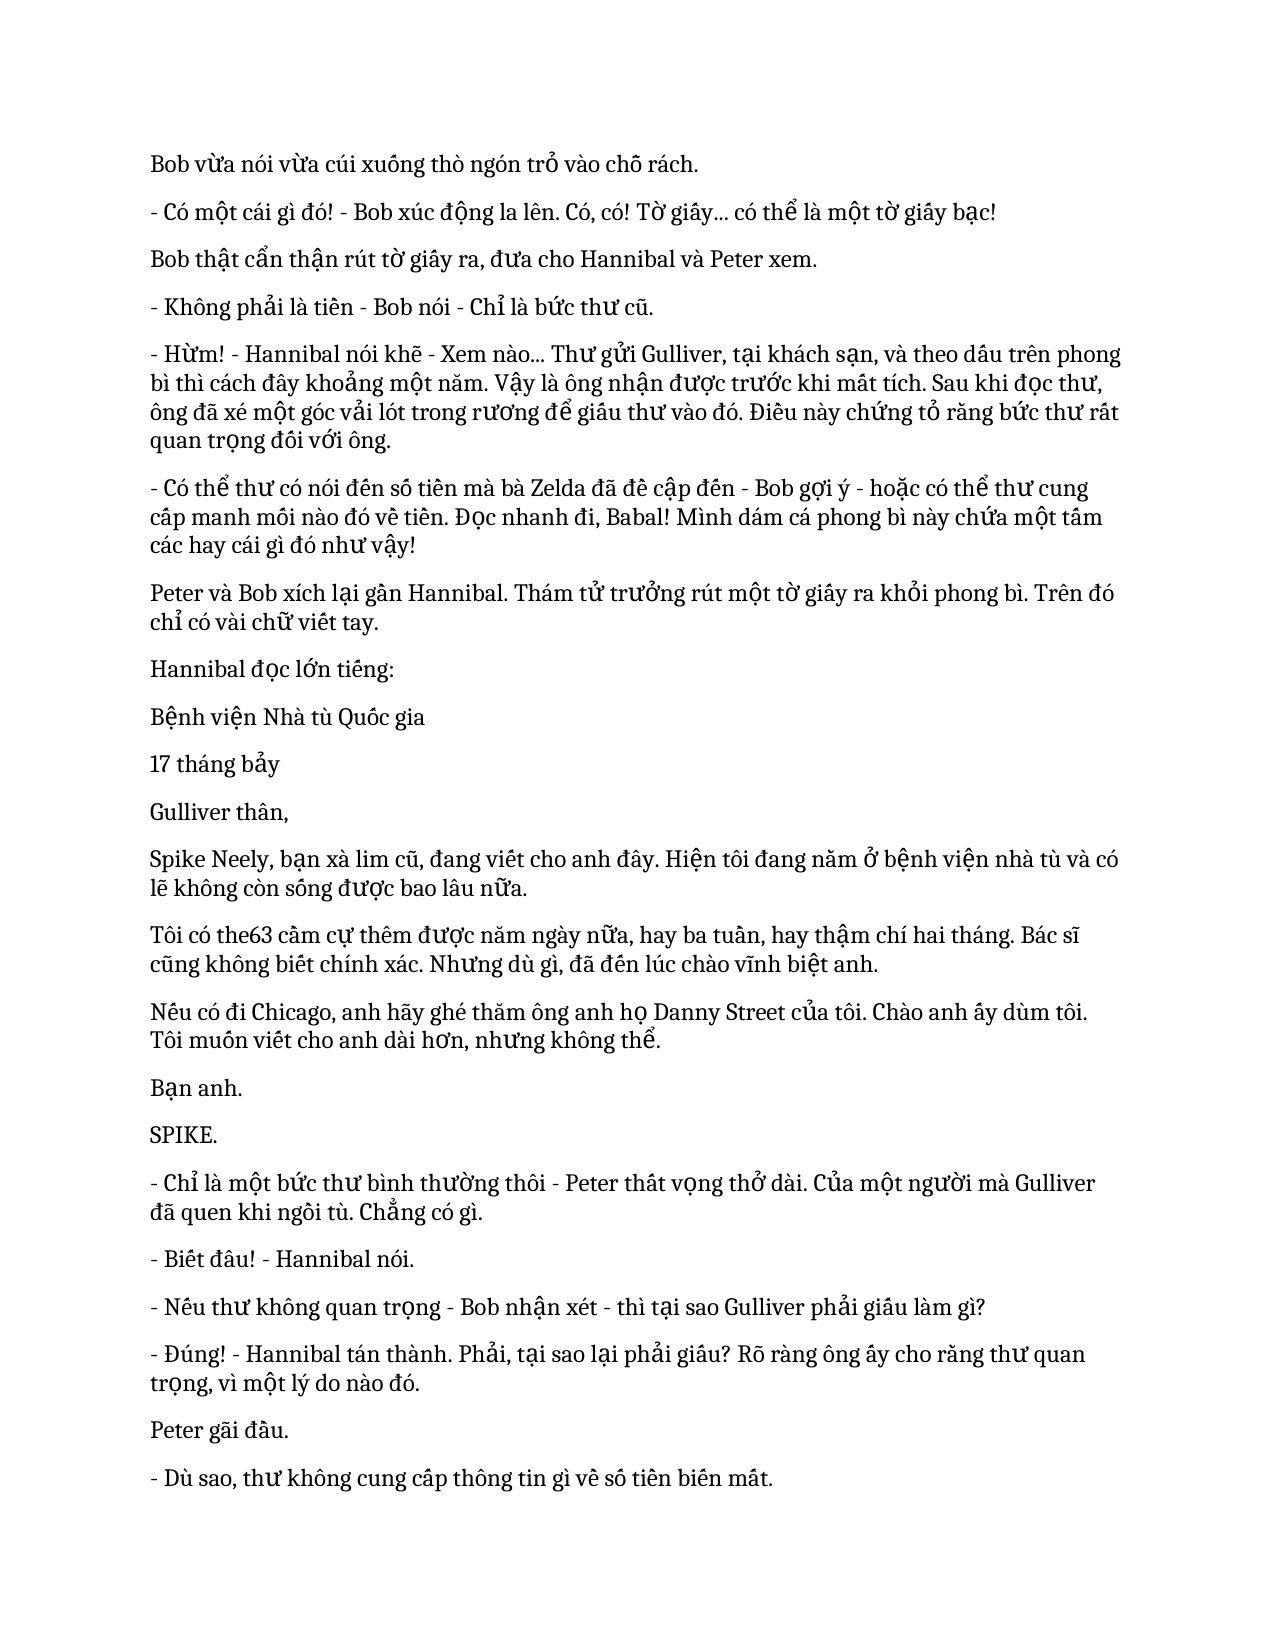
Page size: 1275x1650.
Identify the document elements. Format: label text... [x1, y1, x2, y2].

text Bob thật cẩn thận rút tờ giấy ra, đưa cho Hannibal và Peter xem. [150, 245, 1125, 274]
text - Không phải là tiền - Bob nói - Chỉ là bức thư cũ. [150, 292, 1125, 321]
text SPIKE. [150, 1121, 1125, 1150]
text - Có thể thư có nói đến số tiền mà bà Zelda đã đề cập đến - Bob gợi ý - hoặc có thể thư cung cấp manh mối nào đó về tiền. Đọc nhanh đi, Babal! Mình dám cá phong bì này chứa một tấm các hay cái gì đó như vậy! [150, 474, 1125, 560]
text Hannibal đọc lớn tiếng: [150, 655, 1125, 684]
text 17 tháng bảy [150, 750, 1125, 779]
text - Có một cái gì đó! - Bob xúc động la lên. Có, có! Tờ giấy... có thể là một tờ giấy bạc! [150, 197, 1125, 226]
text Gulliver thân, [150, 797, 1125, 826]
text Tôi có the63 cầm cự thêm được năm ngày nữa, hay ba tuần, hay thậm chí hai tháng. Bác sĩ cũng không biết chính xác. Nhưng dù gì, đã đến lúc chào vĩnh biệt anh. [150, 921, 1125, 979]
text Bob vừa nói vừa cúi xuống thò ngón trỏ vào chỗ rách. [150, 150, 1125, 179]
text - Dù sao, thư không cung cấp thông tin gì về số tiền biến mất. [150, 1464, 1125, 1492]
text Bạn anh. [150, 1074, 1125, 1102]
text Peter và Bob xích lại gần Hannibal. Thám tử trưởng rút một tờ giấy ra khỏi phong bì. Trên đó chỉ có vài chữ viết tay. [150, 579, 1125, 636]
text - Biết đâu! - Hannibal nói. [150, 1245, 1125, 1274]
text Spike Neely, bạn xà lim cũ, đang viết cho anh đây. Hiện tôi đang nằm ở bệnh viện nhà tù và có lẽ không còn sống được bao lâu nữa. [150, 845, 1125, 902]
text Nếu có đi Chicago, anh hãy ghé thăm ông anh họ Danny Street của tôi. Chào anh ấy dùm tôi. Tôi muốn viết cho anh dài hơn, nhưng không thể. [150, 997, 1125, 1055]
text - Đúng! - Hannibal tán thành. Phải, tại sao lại phải giấu? Rõ ràng ông ấy cho rằng thư quan trọng, vì một lý do nào đó. [150, 1340, 1125, 1397]
text Bệnh viện Nhà tù Quốc gia [150, 702, 1125, 731]
text - Hừm! - Hannibal nói khẽ - Xem nào... Thư gửi Gulliver, tại khách sạn, và theo dấu trên phong bì thì cách đây khoảng một năm. Vậy là ông nhận được trước khi mất tích. Sau khi đọc thư, ông đã xé một góc vải lót trong rương để giấu thư vào đó. Điều này chứng tỏ rằng bức thư rất quan trọng đối với ông. [150, 340, 1125, 455]
text Peter gãi đầu. [150, 1416, 1125, 1445]
text - Nếu thư không quan trọng - Bob nhận xét - thì tại sao Gulliver phải giấu làm gì? [150, 1292, 1125, 1321]
text - Chỉ là một bức thư bình thường thôi - Peter thất vọng thở dài. Của một người mà Gulliver đã quen khi ngồi tù. Chẳng có gì. [150, 1169, 1125, 1226]
